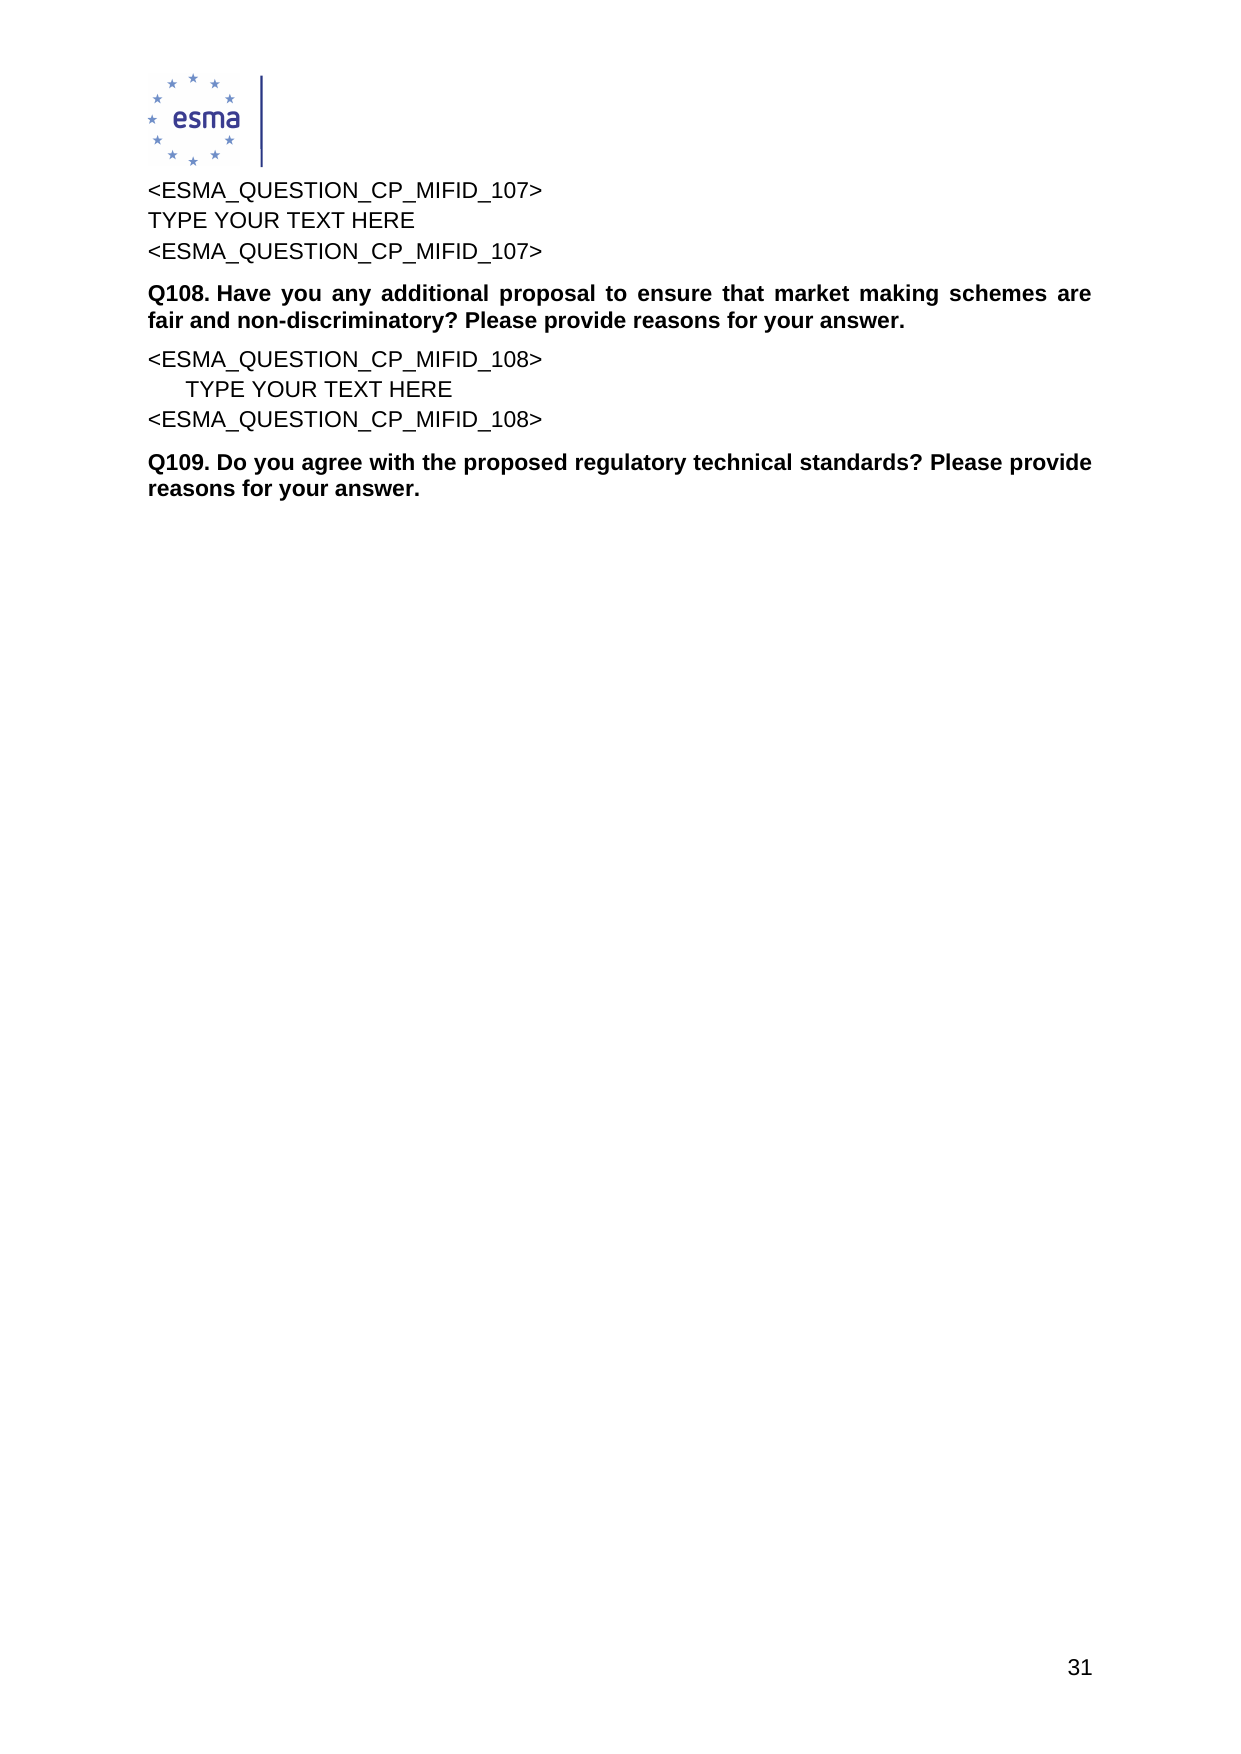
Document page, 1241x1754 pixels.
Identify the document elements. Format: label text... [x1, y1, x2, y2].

text TYPE YOUR TEXT HERE [148, 207, 1093, 234]
text <ESMA_QUESTION_CP_MIFID_108> [148, 406, 1093, 432]
text TYPE YOUR TEXT HERE [185, 376, 1093, 402]
text <ESMA_QUESTION_CP_MIFID_107> [148, 238, 1093, 264]
text Do you agree with the proposed regulatory technical standards? Please provide reasons for your answer. [148, 449, 1093, 501]
text <ESMA_QUESTION_CP_MIFID_108> [148, 346, 1093, 372]
picture [147, 73, 240, 166]
text <ESMA_QUESTION_CP_MIFID_107> [148, 177, 1093, 204]
text Have you any additional proposal to ensure that market making schemes are fair and non-discriminatory? Please provide reasons for your answer. [148, 280, 1093, 333]
